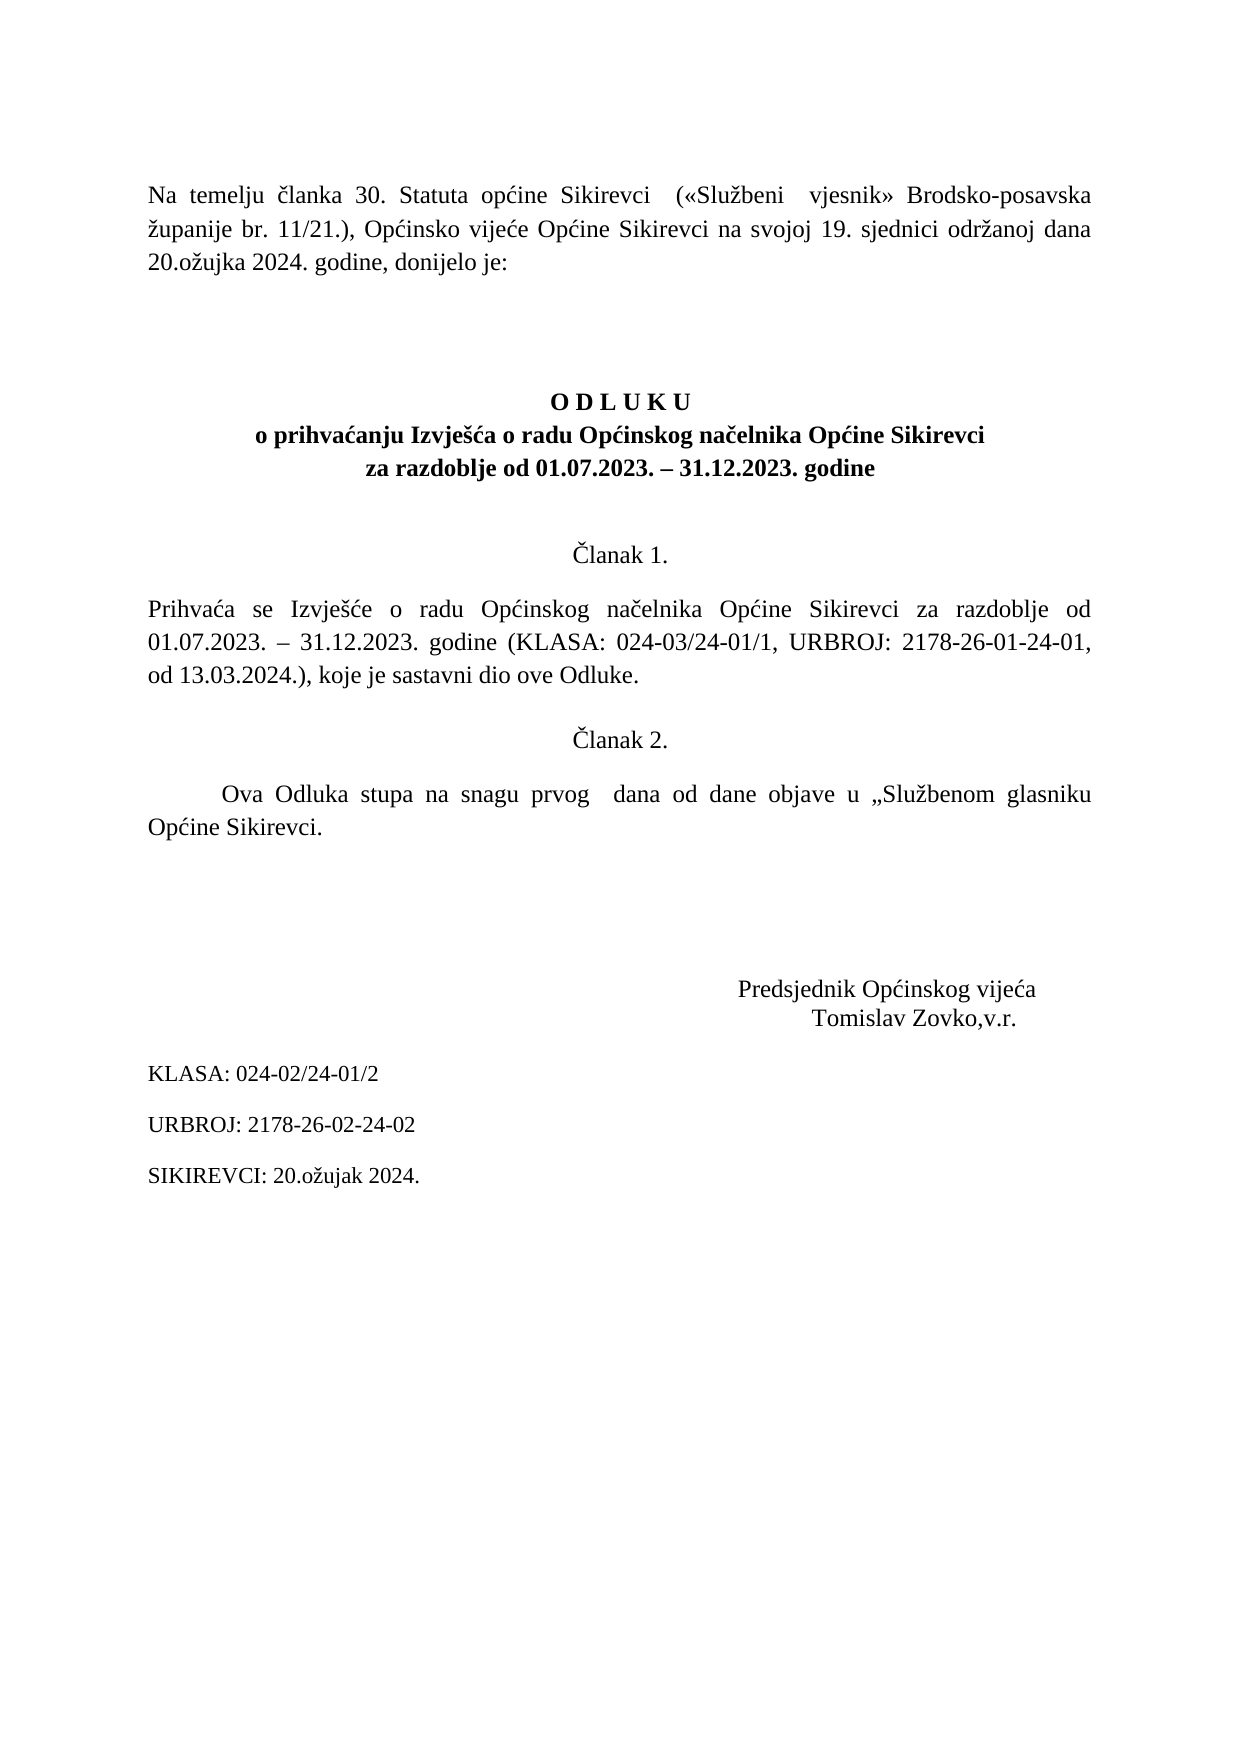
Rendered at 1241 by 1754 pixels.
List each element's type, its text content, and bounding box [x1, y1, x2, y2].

text SIKIREVCI: 20.ožujak 2024. [148, 1162, 1093, 1189]
text Predsjednik Općinskog vijeća [148, 974, 1093, 1003]
text Tomislav Zovko,v.r. [148, 1003, 1093, 1031]
text Na temelju članka 30. Statuta općine Sikirevci («Službeni vjesnik» Brodsko-posavska županije br. 11/21.), Općinsko vijeće Općine Sikirevci na svojoj 19. sjednici održanoj dana 20.ožujka 2024. godine, donijelo je: [148, 181, 1093, 275]
text O D L U K U [148, 387, 1093, 416]
text KLASA: 024-02/24-01/2 [148, 1060, 1093, 1087]
text o prihvaćanju Izvješća o radu Općinskog načelnika Općine Sikirevci [148, 420, 1093, 449]
text Članak 1. [148, 540, 1093, 569]
text Članak 2. [148, 726, 1093, 754]
text za razdoblje od 01.07.2023. – 31.12.2023. godine [148, 453, 1093, 482]
text Prihvaća se Izvješće o radu Općinskog načelnika Općine Sikirevci za razdoblje od 01.07.2023. – 31.12.2023. godine (KLASA: 024-03/24-01/1, URBROJ: 2178-26-01-24-01, od 13.03.2024.), koje je sastavni dio ove Odluke. [148, 594, 1093, 689]
text URBROJ: 2178-26-02-24-02 [148, 1111, 1093, 1138]
text Ova Odluka stupa na snagu prvog dana od dane objave u „Službenom glasniku Općine Sikirevci. [148, 779, 1093, 841]
